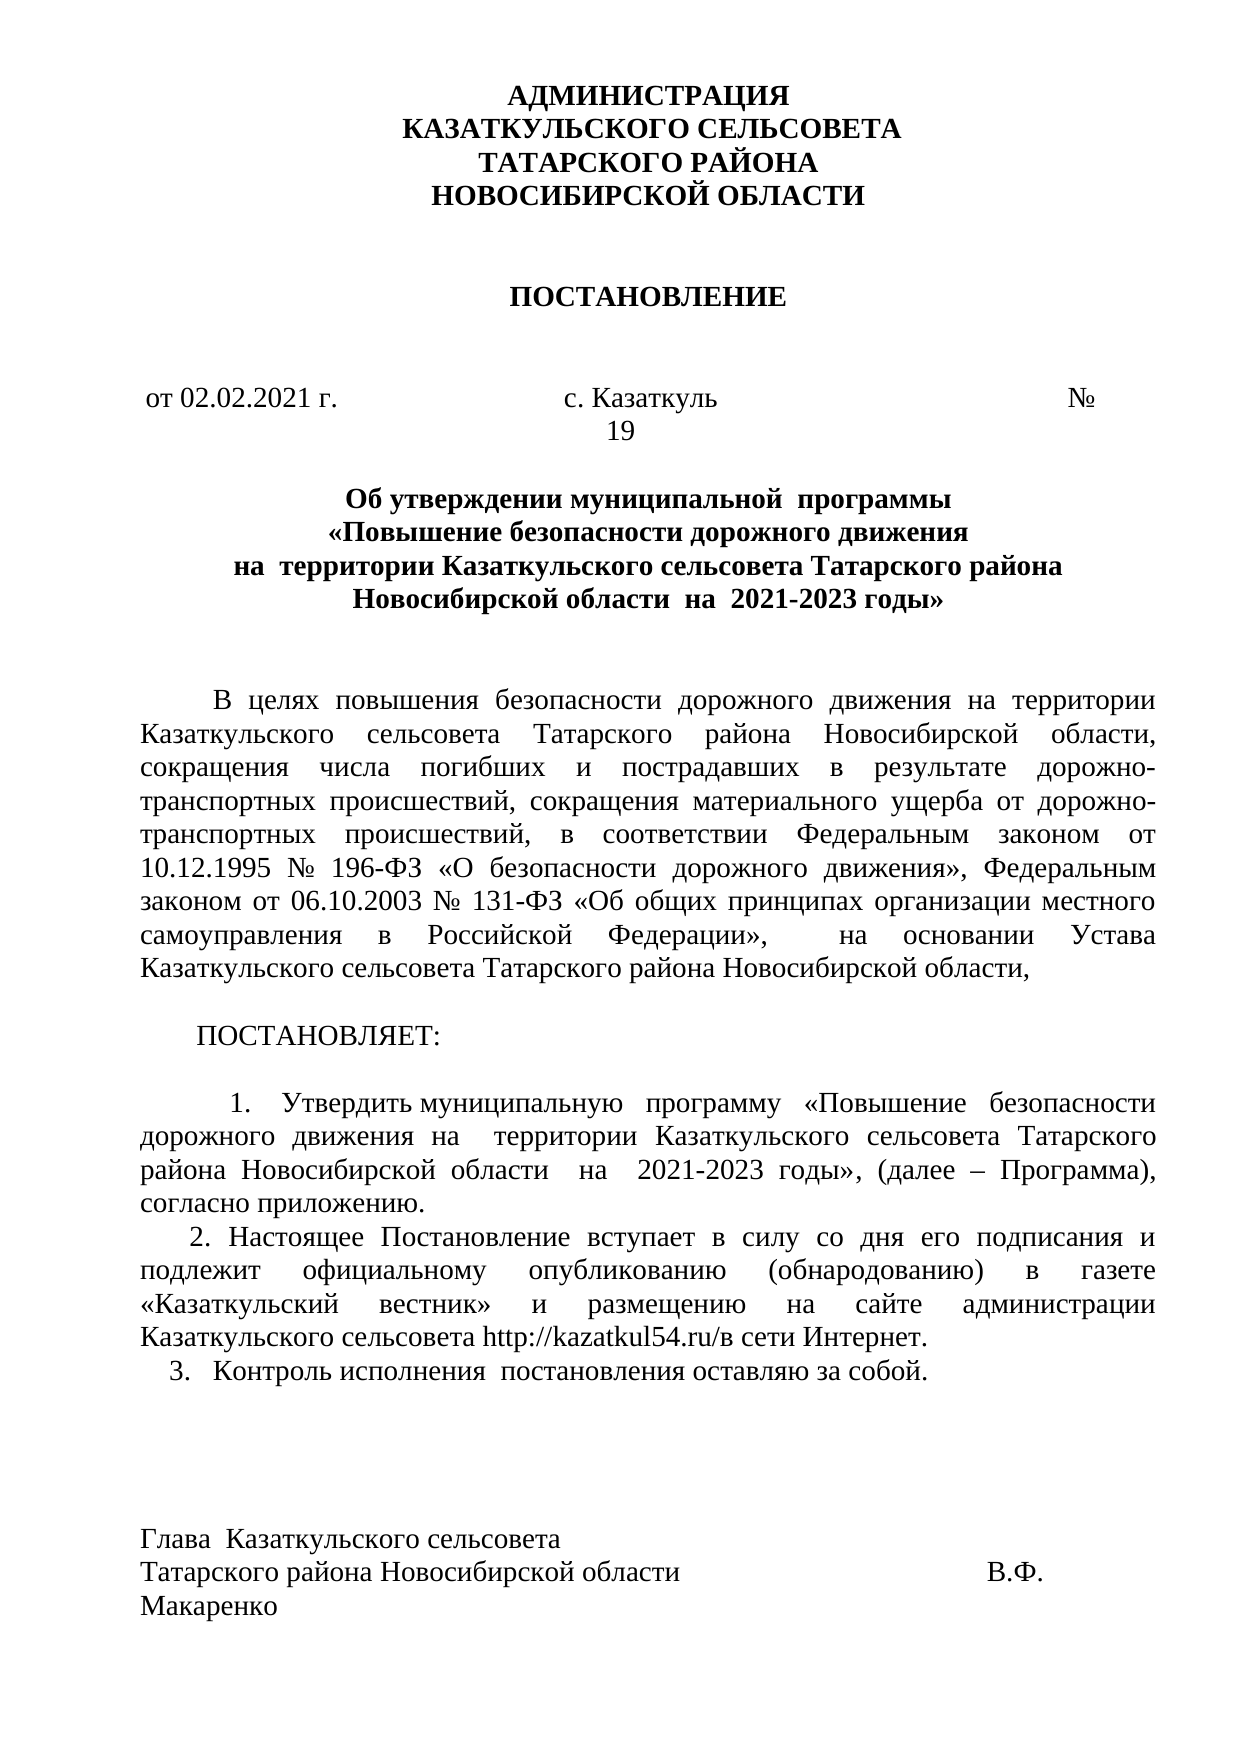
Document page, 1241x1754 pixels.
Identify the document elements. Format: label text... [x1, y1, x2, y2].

text Татарского района Новосибирской области В.Ф. Макаренко [140, 1554, 1157, 1621]
text ПОСТАНОВЛЕНИЕ [140, 279, 1157, 313]
text В целях повышения безопасности дорожного движения на территории Казаткульского сельсовета Татарского района Новосибирской области, сокращения числа погибших и пострадавших в результате дорожно-транспортных происшествий, сокращения материального ущерба от дорожно-транспортных происшествий, в соответствии Федеральным законом от 10.12.1995 № 196-ФЗ «О безопасности дорожного движения», Федеральным законом от 06.10.2003 № 131-ФЗ «Об общих принципах организации местного самоуправления в Российской Федерации», на основании Устава Казаткульского сельсовета Татарского района Новосибирской области, [140, 682, 1157, 984]
title Новосибирской области на 2021-2023 годы» [140, 582, 1157, 615]
title Об утверждении муниципальной программы [140, 481, 1157, 514]
title на территории Казаткульского сельсовета Татарского района [140, 548, 1157, 582]
text 2. Настоящее Постановление вступает в силу со дня его подписания и подлежит официальному опубликованию (обнародованию) в газете «Казаткульский вестник» и размещению на сайте администрации Казаткульского сельсовета http://kazatkul54.ru/в сети Интернет. [140, 1219, 1157, 1353]
text АДМИНИСТРАЦИЯ [140, 78, 1157, 111]
text от 02.02.2021 г. с. Казаткуль № 19 [140, 380, 1101, 447]
text ТАТАРСКОГО РАЙОНА [140, 145, 1157, 178]
title «Повышение безопасности дорожного движения [140, 514, 1157, 548]
text НОВОСИБИРСКОЙ ОБЛАСТИ [140, 178, 1157, 212]
text КАЗАТКУЛЬСКОГО СЕЛЬСОВЕТА [140, 111, 1157, 145]
text 3. Контроль исполнения постановления оставляю за собой. [140, 1353, 1157, 1387]
text 1. Утвердить муниципальную программу «Повышение безопасности дорожного движения на территории Казаткульского сельсовета Татарского района Новосибирской области на 2021-2023 годы», (далее – Программа), согласно приложению. [140, 1085, 1157, 1219]
text ПОСТАНОВЛЯЕТ: [140, 1018, 1157, 1051]
text Глава Казаткульского сельсовета [140, 1521, 1157, 1554]
